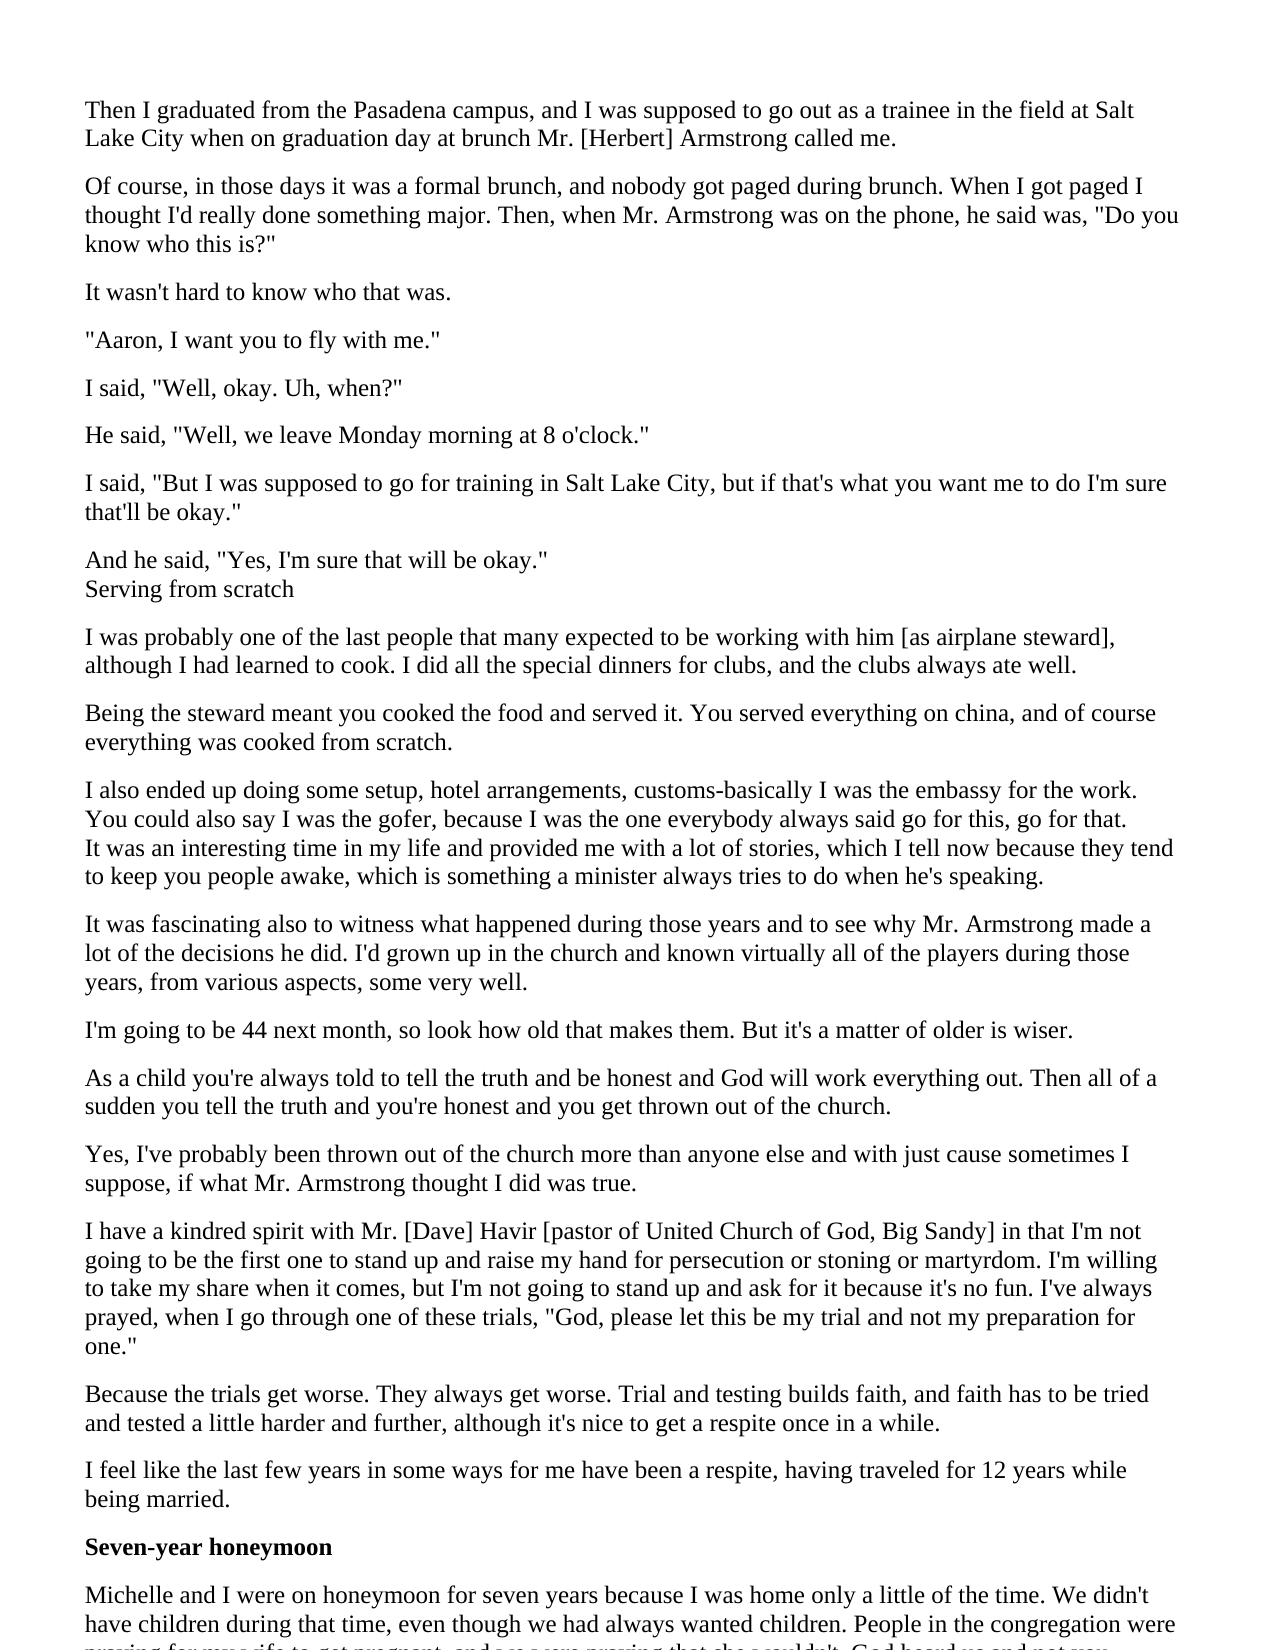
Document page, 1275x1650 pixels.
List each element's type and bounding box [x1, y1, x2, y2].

table_header [31, 90, 1259, 1546]
